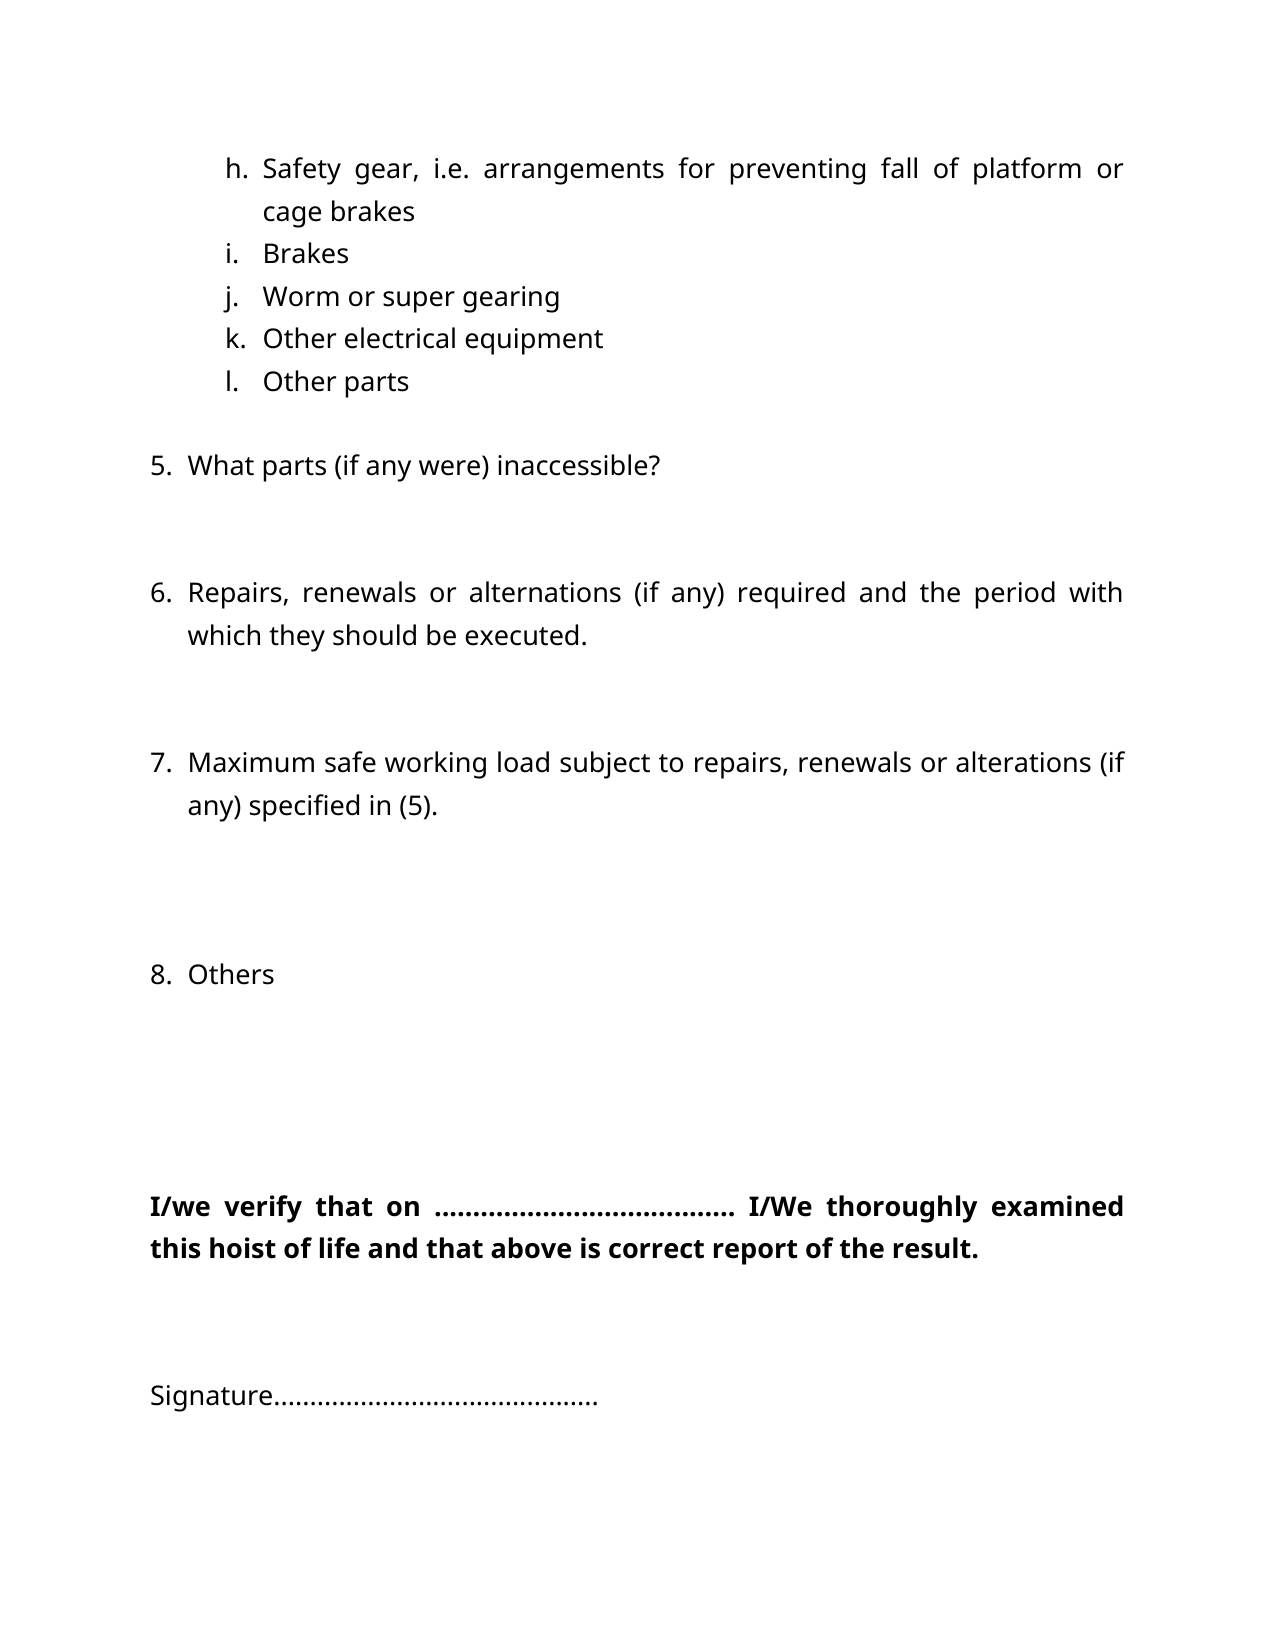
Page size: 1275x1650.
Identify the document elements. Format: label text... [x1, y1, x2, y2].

list Worm or super gearing [225, 277, 1125, 314]
list Brakes [225, 235, 1125, 272]
list Other parts [225, 362, 1125, 399]
list Repairs, renewals or alternations (if any) required and the period with which they should be executed. [150, 574, 1125, 653]
list Other electrical equipment [225, 319, 1125, 356]
text I/we verify that on ....................................... I/We thoroughly examined this hoist of life and that above is correct report of the result. [150, 1187, 1125, 1266]
list What parts (if any were) inaccessible? [150, 447, 1125, 484]
text Signature............................................. [150, 1376, 1125, 1413]
list Safety gear, i.e. arrangements for preventing fall of platform or cage brakes [225, 150, 1125, 229]
list Maximum safe working load subject to repairs, renewals or alterations (if any) specified in (5). [150, 743, 1125, 823]
list Others [150, 956, 1125, 992]
